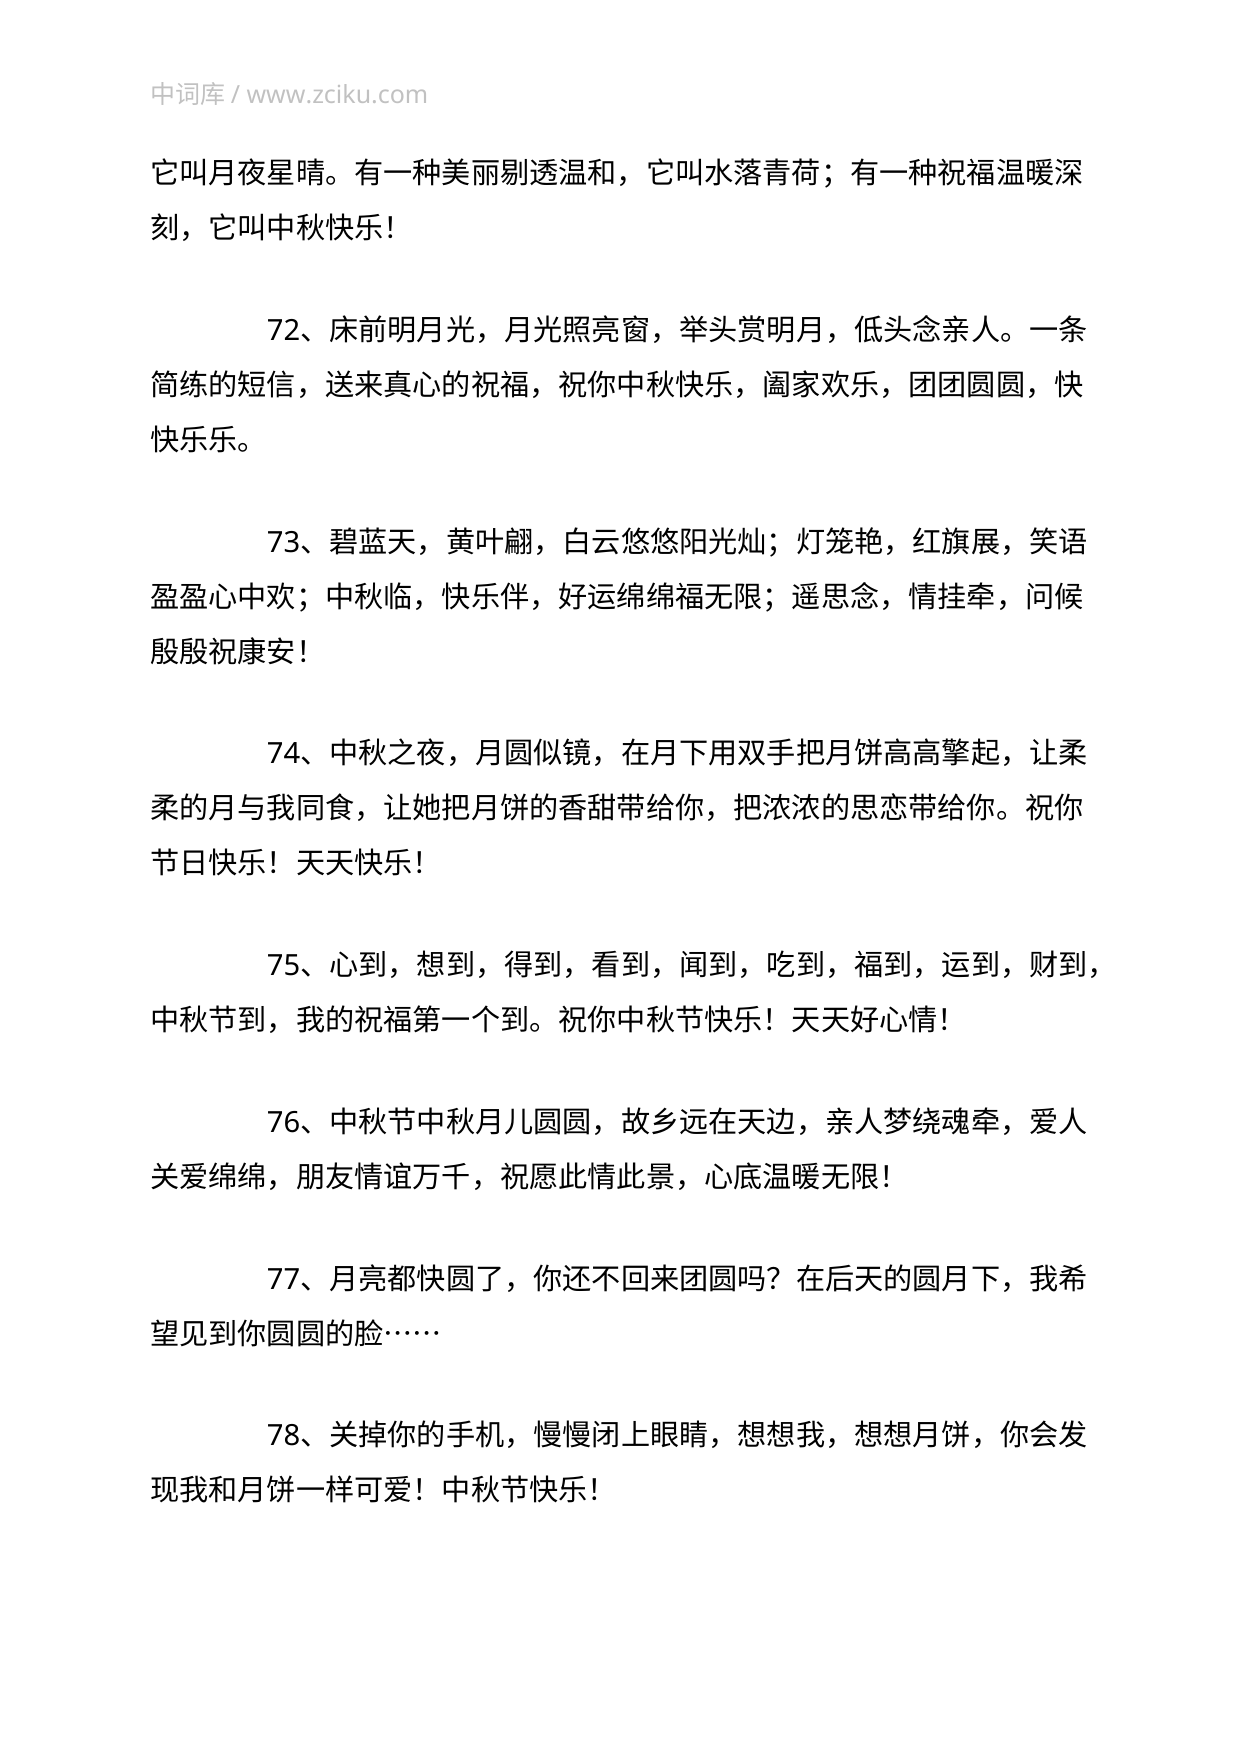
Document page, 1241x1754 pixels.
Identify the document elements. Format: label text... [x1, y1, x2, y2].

text 75、心到，想到，得到，看到，闻到，吃到，福到，运到，财到，中秋节到，我的祝福第一个到。祝你中秋节快乐！天天好心情！ [150, 942, 1090, 1039]
text 76、中秋节中秋月儿圆圆，故乡远在天边，亲人梦绕魂牵，爱人关爱绵绵，朋友情谊万千，祝愿此情此景，心底温暖无限！ [150, 1098, 1090, 1196]
text 74、中秋之夜，月圆似镜，在月下用双手把月饼高高擎起，让柔柔的月与我同食，让她把月饼的香甜带给你，把浓浓的思恋带给你。祝你节日快乐！天天快乐！ [150, 730, 1090, 882]
text 73、碧蓝天，黄叶翩，白云悠悠阳光灿；灯笼艳，红旗展，笑语盈盈心中欢；中秋临，快乐伴，好运绵绵福无限；遥思念，情挂牵，问候殷殷祝康安！ [150, 518, 1090, 671]
text 78、关掉你的手机，慢慢闭上眼睛，想想我，想想月饼，你会发现我和月饼一样可爱！中秋节快乐！ [150, 1412, 1090, 1509]
text 72、床前明月光，月光照亮窗，举头赏明月，低头念亲人。一条简练的短信，送来真心的祝福，祝你中秋快乐，阖家欢乐，团团圆圆，快快乐乐。 [150, 307, 1090, 459]
text 77、月亮都快圆了，你还不回来团圆吗？在后天的圆月下，我希望见到你圆圆的脸…… [150, 1255, 1090, 1352]
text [150, 150, 1090, 247]
